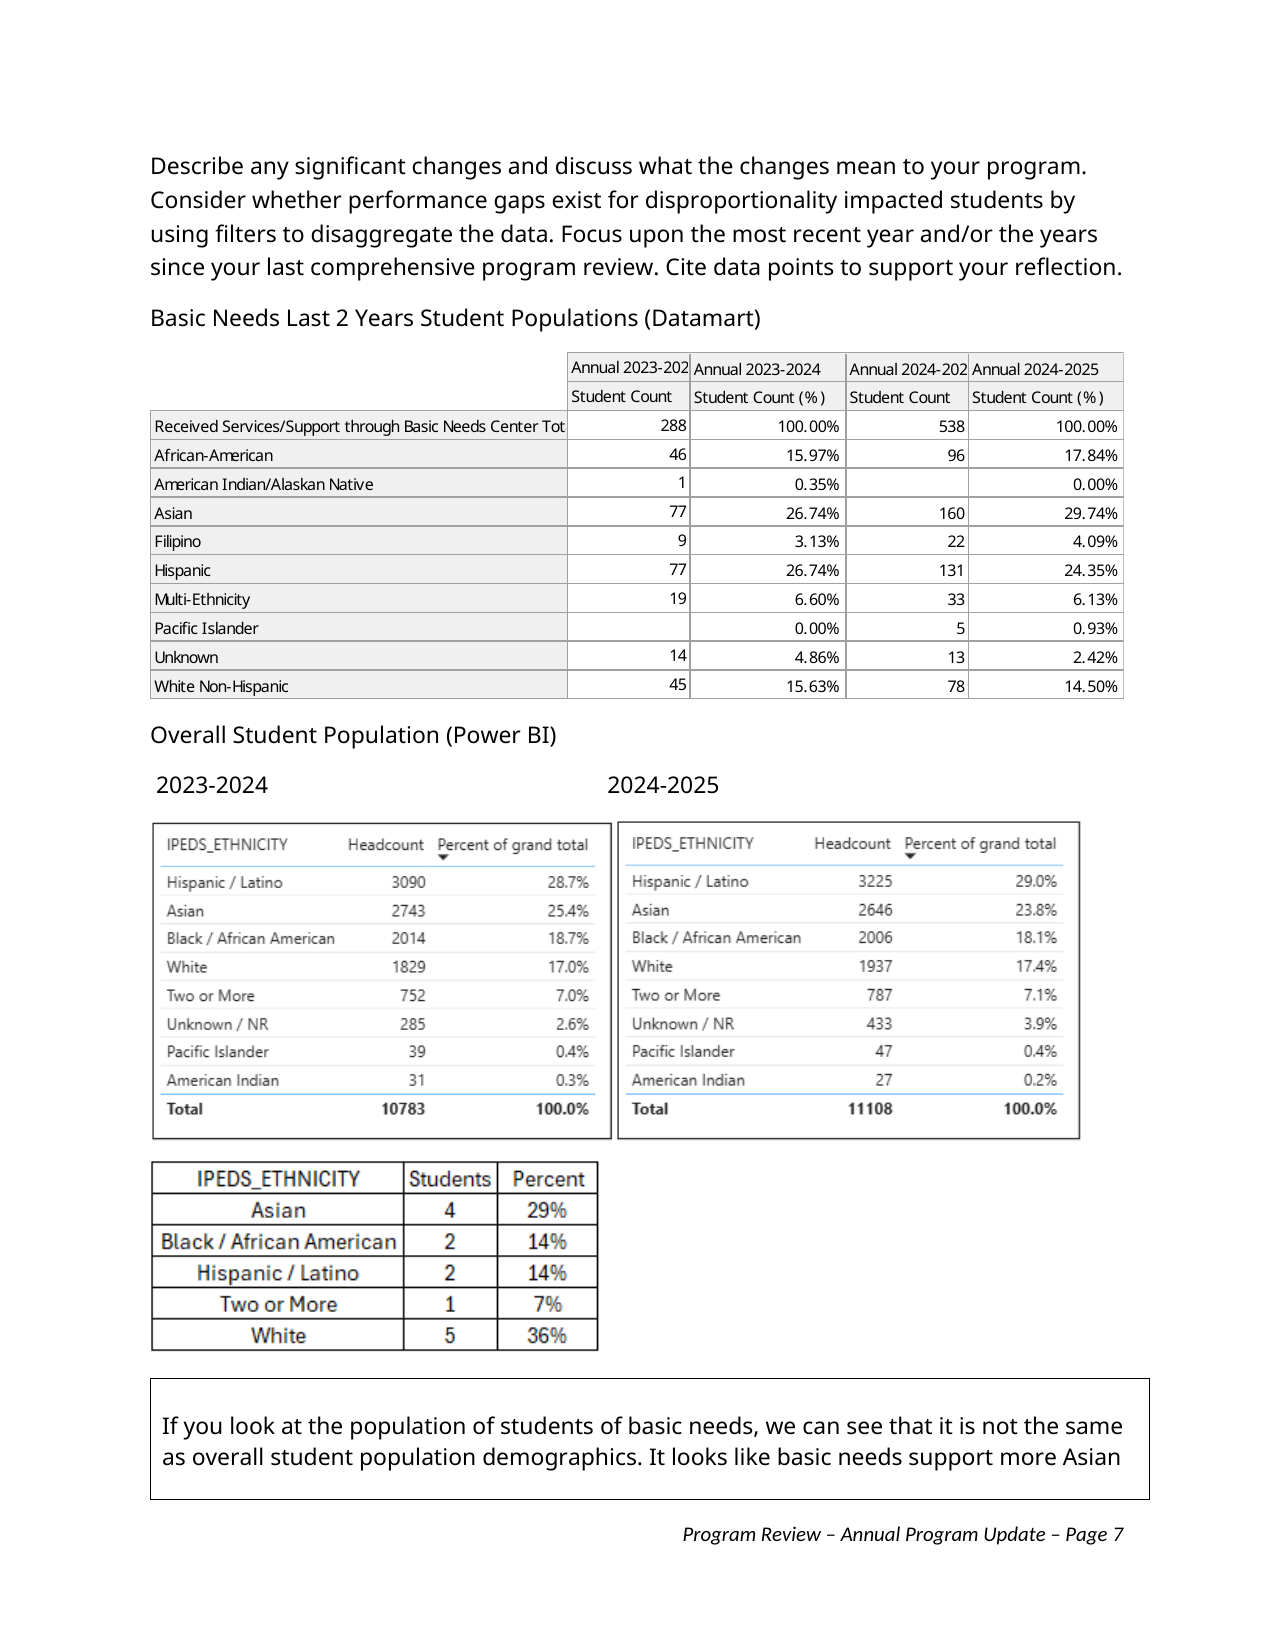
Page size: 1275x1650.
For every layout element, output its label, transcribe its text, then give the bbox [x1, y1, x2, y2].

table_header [151, 1379, 1149, 1499]
text Describe any significant changes and discuss what the changes mean to your program. Consider whether performance gaps exist for disproportionality impacted students by using filters to disaggregate the data. Focus upon the most recent year and/or the years since your last comprehensive program review. Cite data points to support your reflection. [150, 150, 1125, 282]
picture [150, 819, 1083, 1142]
text Basic Needs Last 2 Years Student Populations (Datamart) [150, 302, 1125, 333]
text Overall Student Population (Power BI) [150, 718, 1125, 750]
picture [150, 1160, 608, 1359]
text 2023-2024 2024-2025 [150, 769, 1125, 800]
